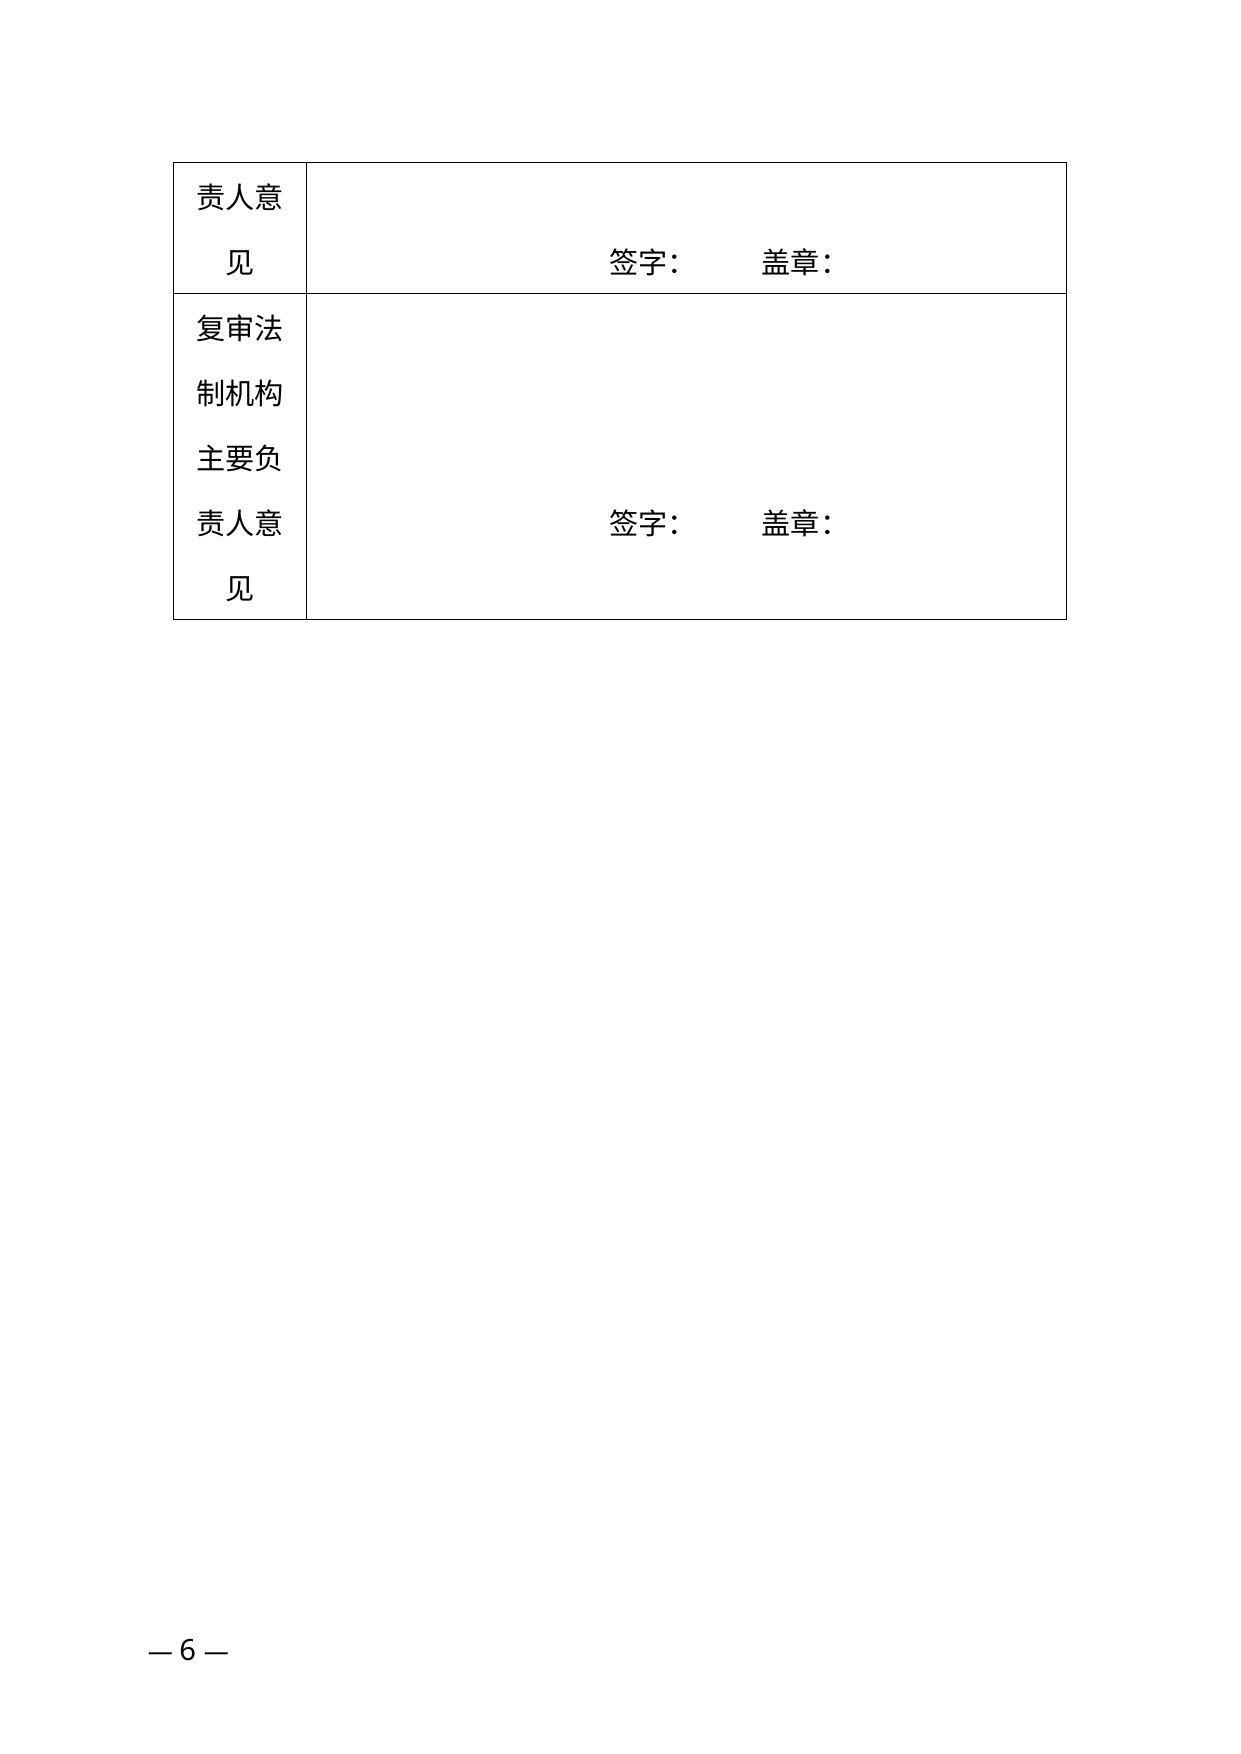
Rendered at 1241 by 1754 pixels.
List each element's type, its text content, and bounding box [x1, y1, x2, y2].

table_cell 初审业务机构主要负责人意见 [174, 163, 306, 293]
table_cell 签字： 盖章： [307, 163, 1066, 293]
table_cell 复审法制机构主要负责人意见 [174, 294, 306, 619]
table_cell 签字： 盖章： [307, 294, 1066, 619]
